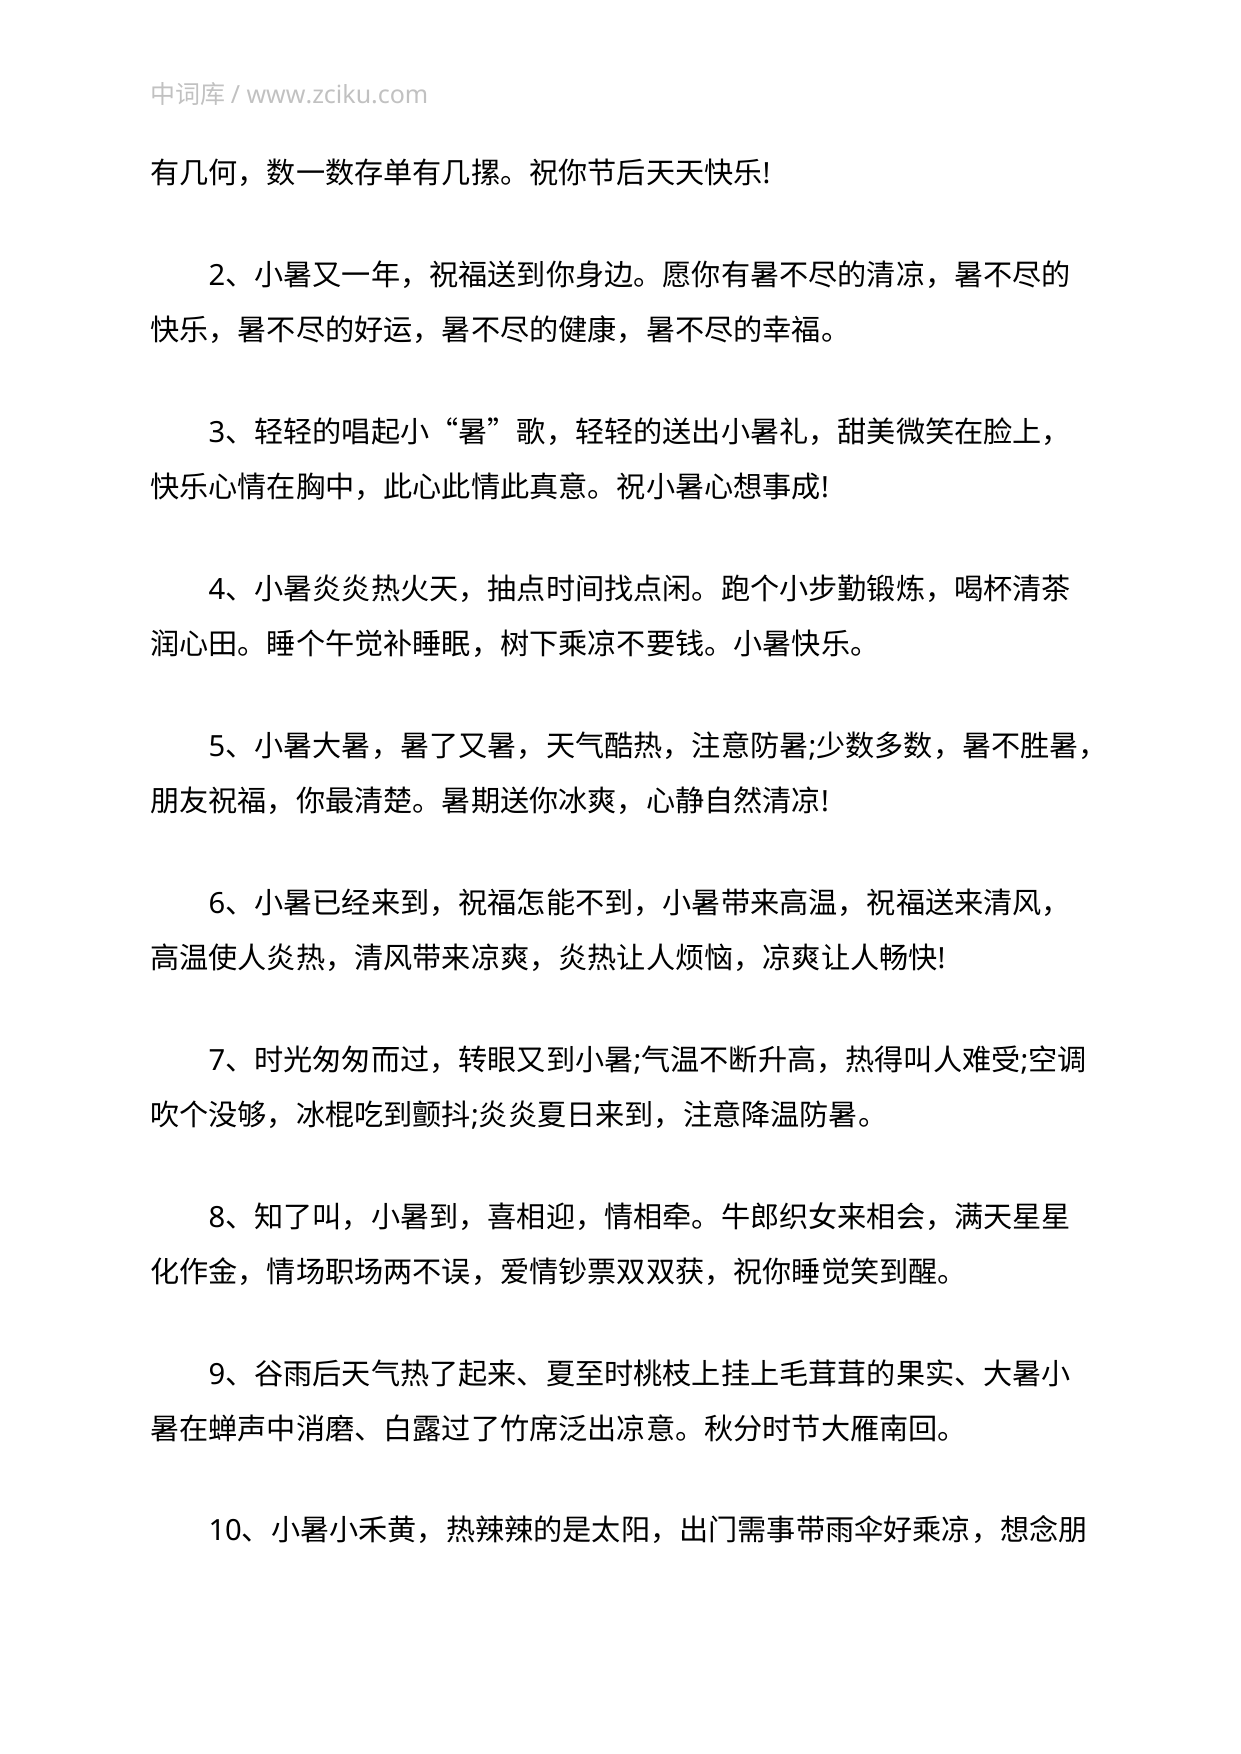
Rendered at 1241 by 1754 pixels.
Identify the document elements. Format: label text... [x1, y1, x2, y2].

text 3、轻轻的唱起小“暑”歌，轻轻的送出小暑礼，甜美微笑在脸上，快乐心情在胸中，此心此情此真意。祝小暑心想事成! [150, 409, 1090, 506]
text 4、小暑炎炎热火天，抽点时间找点闲。跑个小步勤锻炼，喝杯清茶润心田。睡个午觉补睡眠，树下乘凉不要钱。小暑快乐。 [150, 566, 1090, 663]
text 2、小暑又一年，祝福送到你身边。愿你有暑不尽的清凉，暑不尽的快乐，暑不尽的好运，暑不尽的健康，暑不尽的幸福。 [150, 252, 1090, 349]
text 5、小暑大暑，暑了又暑，天气酷热，注意防暑;少数多数，暑不胜暑，朋友祝福，你最清楚。暑期送你冰爽，心静自然清凉! [150, 722, 1090, 820]
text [150, 150, 1090, 192]
text 9、谷雨后天气热了起来、夏至时桃枝上挂上毛茸茸的果实、大暑小暑在蝉声中消磨、白露过了竹席泛出凉意。秋分时节大雁南回。 [150, 1350, 1090, 1447]
text 8、知了叫，小暑到，喜相迎，情相牵。牛郎织女来相会，满天星星化作金，情场职场两不误，爱情钞票双双获，祝你睡觉笑到醒。 [150, 1193, 1090, 1291]
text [150, 1507, 1090, 1549]
text 7、时光匆匆而过，转眼又到小暑;气温不断升高，热得叫人难受;空调吹个没够，冰棍吃到颤抖;炎炎夏日来到，注意降温防暑。 [150, 1036, 1090, 1134]
text 6、小暑已经来到，祝福怎能不到，小暑带来高温，祝福送来清风，高温使人炎热，清风带来凉爽，炎热让人烦恼，凉爽让人畅快! [150, 879, 1090, 977]
